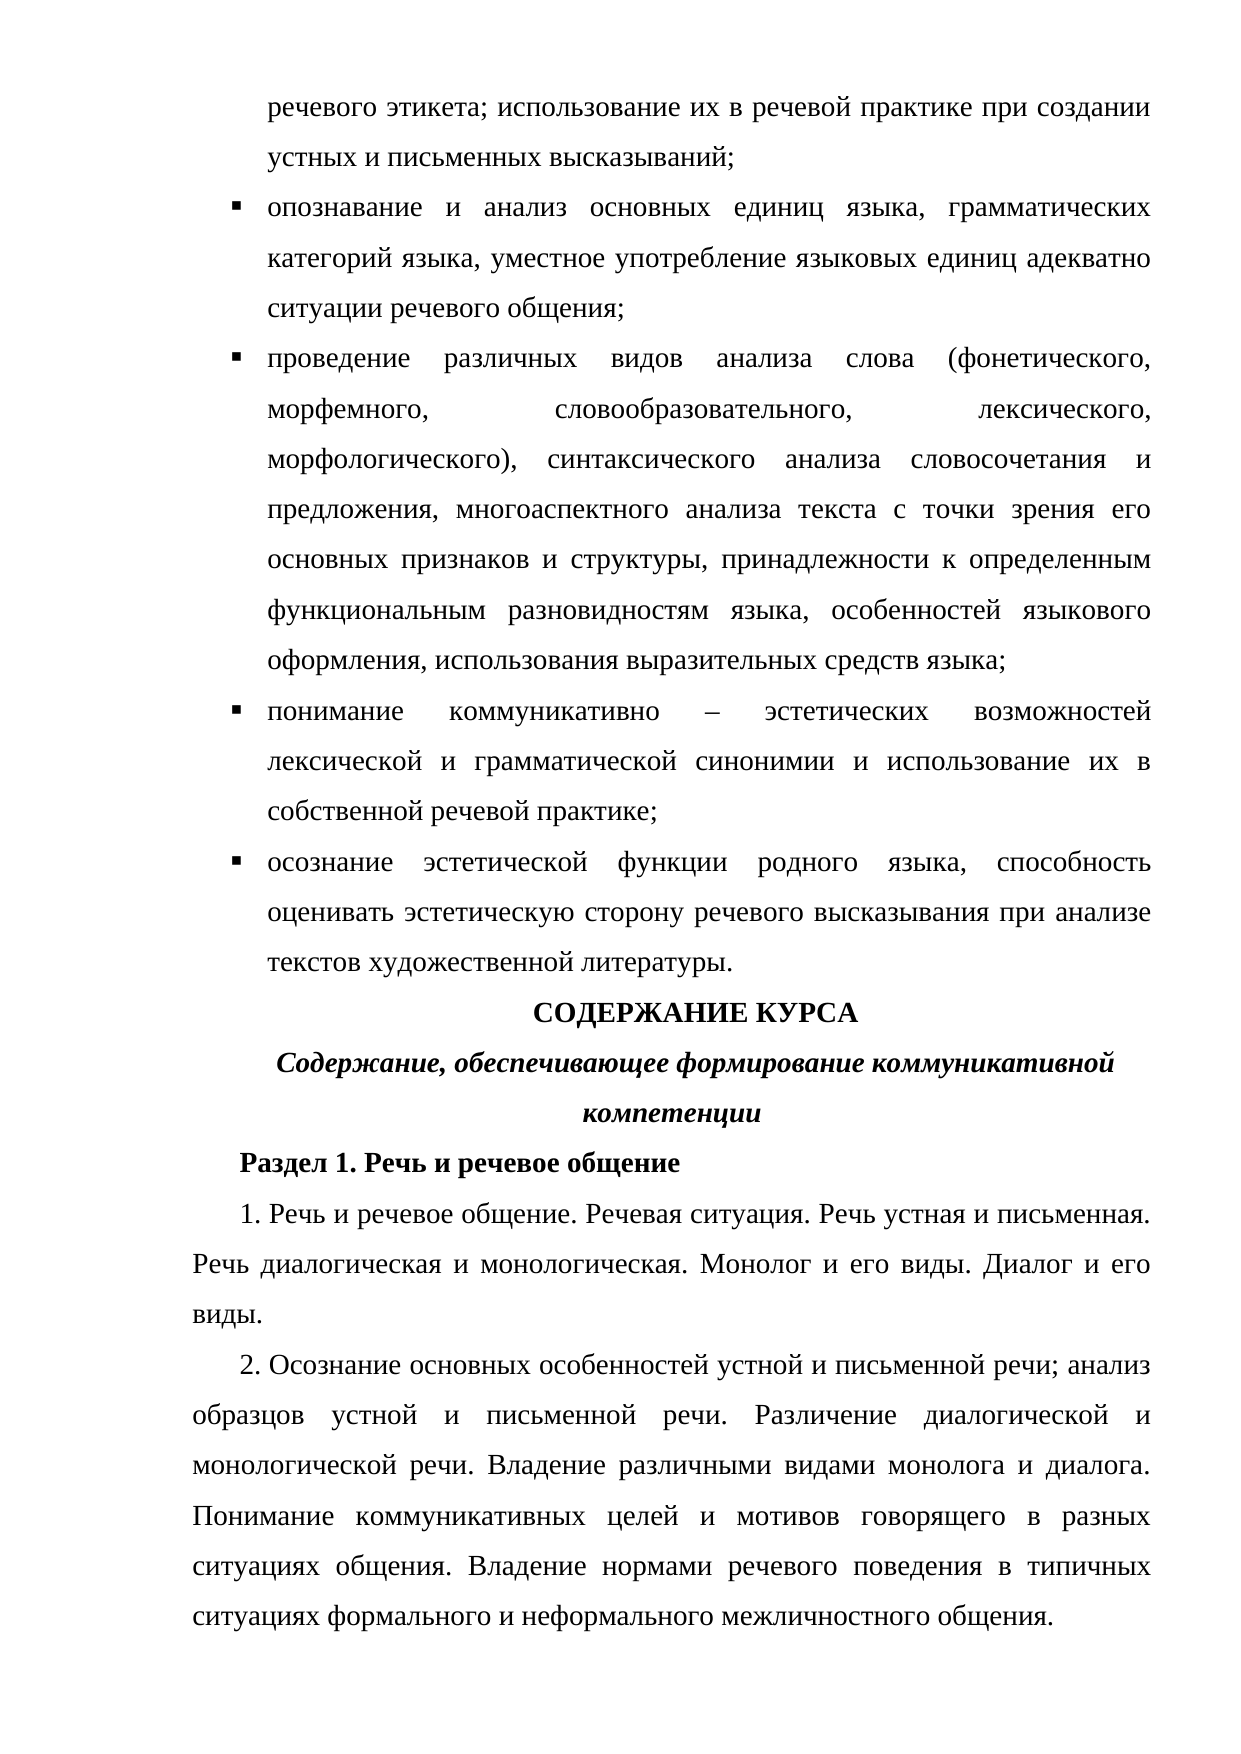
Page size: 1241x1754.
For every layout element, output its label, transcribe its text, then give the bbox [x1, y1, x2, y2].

text СОДЕРЖАНИЕ КУРСА [192, 995, 1152, 1028]
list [229, 89, 1152, 172]
list проведение различных видов анализа слова (фонетического, морфемного, словообразовательного, лексического, морфологического), синтаксического анализа словосочетания и предложения, многоаспектного анализа текста с точки зрения его основных признаков и структуры, принадлежности к определенным функциональным разновидностям языка, особенностей языкового оформления, использования выразительных средств языка; [229, 340, 1152, 676]
list опознавание и анализ основных единиц языка, грамматических категорий языка, уместное употребление языковых единиц адекватно ситуации речевого общения; [229, 189, 1152, 323]
text 2. Осознание основных особенностей устной и письменной речи; анализ образцов устной и письменной речи. Различение диалогической и монологической речи. Владение различными видами монолога и диалога. Понимание коммуникативных целей и мотивов говорящего в разных ситуациях общения. Владение нормами речевого поведения в типичных ситуациях формального и неформального межличностного общения. [192, 1347, 1152, 1632]
list осознание эстетической функции родного языка, способность оценивать эстетическую сторону речевого высказывания при анализе текстов художественной литературы. [229, 844, 1152, 978]
list понимание коммуникативно – эстетических возможностей лексической и грамматической синонимии и использование их в собственной речевой практике; [229, 693, 1152, 827]
text 1. Речь и речевое общение. Речевая ситуация. Речь устная и письменная. Речь диалогическая и монологическая. Монолог и его виды. Диалог и его виды. [192, 1196, 1152, 1330]
text Содержание, обеспечивающее формирование коммуникативной компетенции [192, 1045, 1152, 1129]
text Раздел 1. Речь и речевое общение [192, 1146, 1152, 1179]
